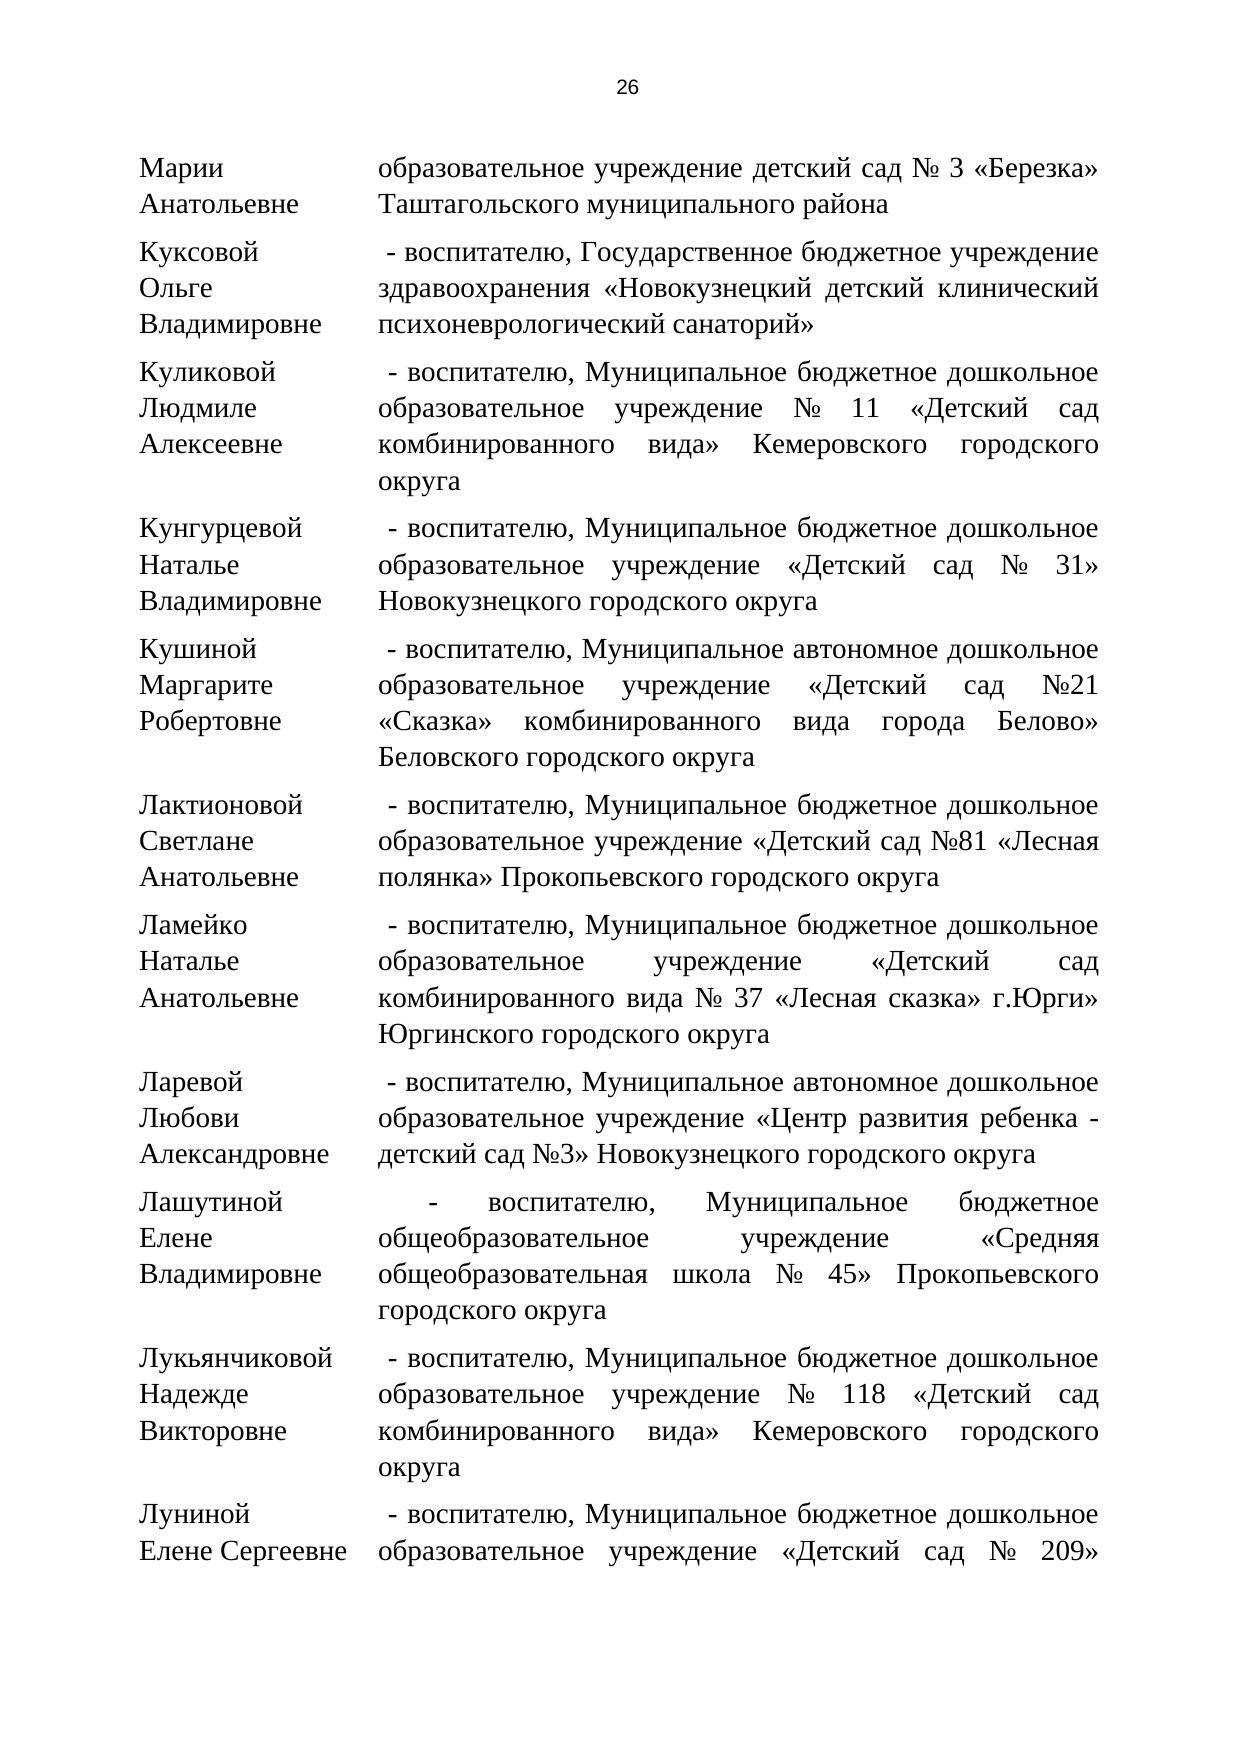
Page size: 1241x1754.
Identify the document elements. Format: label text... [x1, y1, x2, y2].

table_cell Лукьянчиковой Надежде Викторовне [132, 1340, 371, 1497]
table_cell - воспитателю, Муниципальное бюджетное дошкольное образовательное учреждение № 11 «Детский сад комбинированного вида» Кемеровского городского округа [371, 354, 1106, 511]
table_cell Куликовой Людмиле Алексеевне [132, 354, 371, 511]
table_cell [132, 150, 371, 234]
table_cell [371, 1497, 1106, 1568]
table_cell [371, 150, 1106, 234]
table_cell - воспитателю, Муниципальное бюджетное дошкольное образовательное учреждение «Детский сад №81 «Лесная полянка» Прокопьевского городского округа [371, 787, 1106, 907]
table_cell - воспитателю, Муниципальное бюджетное общеобразовательное учреждение «Средняя общеобразовательная школа № 45» Прокопьевского городского округа [371, 1184, 1106, 1340]
table_cell Кушиной Маргарите Робертовне [132, 631, 371, 787]
table_cell Лашутиной Елене Владимировне [132, 1184, 371, 1340]
table_cell Лактионовой Светлане Анатольевне [132, 787, 371, 907]
table_cell - воспитателю, Муниципальное бюджетное дошкольное образовательное учреждение «Детский сад № 31» Новокузнецкого городского округа [371, 511, 1106, 631]
table_cell Ламейко Наталье Анатольевне [132, 908, 371, 1064]
table_cell - воспитателю, Муниципальное автономное дошкольное образовательное учреждение «Центр развития ребенка - детский сад №3» Новокузнецкого городского округа [371, 1064, 1106, 1184]
table_cell - воспитателю, Муниципальное бюджетное дошкольное образовательное учреждение «Детский сад комбинированного вида № 37 «Лесная сказка» г.Юрги» Юргинского городского округа [371, 908, 1106, 1064]
table_cell - воспитателю, Муниципальное бюджетное дошкольное образовательное учреждение № 118 «Детский сад комбинированного вида» Кемеровского городского округа [371, 1340, 1106, 1497]
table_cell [132, 1497, 371, 1568]
table_cell - воспитателю, Муниципальное автономное дошкольное образовательное учреждение «Детский сад №21 «Сказка» комбинированного вида города Белово» Беловского городского округа [371, 631, 1106, 787]
table_cell Куксовой Ольге Владимировне [132, 234, 371, 354]
table_cell Ларевой Любови Александровне [132, 1064, 371, 1184]
table_cell - воспитателю, Государственное бюджетное учреждение здравоохранения «Новокузнецкий детский клинический психоневрологический санаторий» [371, 234, 1106, 354]
table_cell Кунгурцевой Наталье Владимировне [132, 511, 371, 631]
